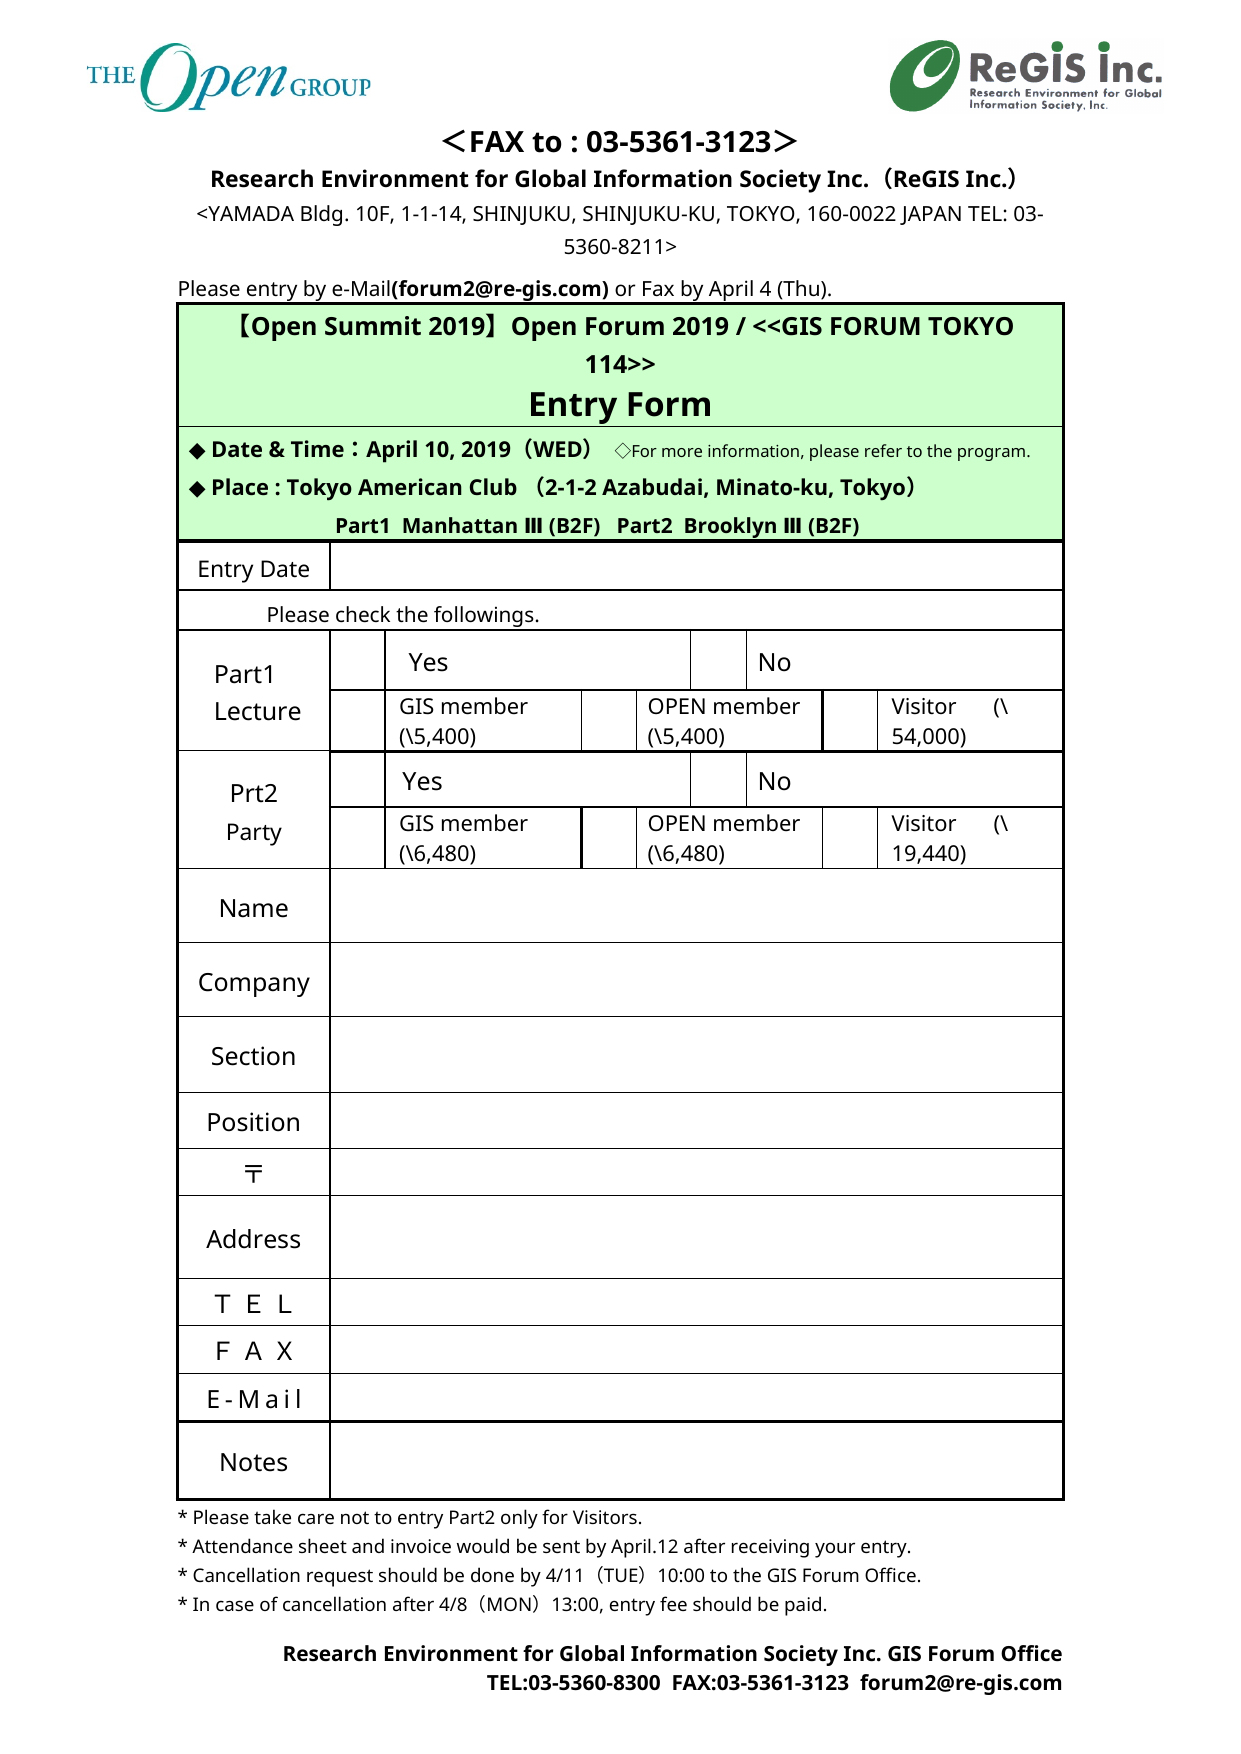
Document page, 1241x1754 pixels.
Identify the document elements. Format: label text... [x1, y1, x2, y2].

table_cell Yes [386, 753, 690, 806]
table_cell Ｔ Ｅ Ｌ [179, 1279, 329, 1325]
table_cell Ｆ Ａ Ｘ [179, 1326, 329, 1372]
table_cell OPEN member (\5,400) [637, 691, 821, 750]
table_cell [331, 1423, 1062, 1498]
text * Attendance sheet and invoice would be sent by April.12 after receiving your entry. [177, 1530, 1063, 1559]
table_cell [583, 808, 636, 868]
table_cell Entry Date [179, 543, 329, 589]
table_cell [331, 808, 384, 868]
table_cell No [747, 753, 1062, 806]
table_cell [331, 1093, 1062, 1148]
table_cell Company [179, 943, 329, 1016]
table_cell Position [179, 1093, 329, 1148]
table_cell [331, 1196, 1062, 1278]
table_cell [331, 631, 384, 689]
table_cell [331, 753, 384, 806]
picture [86, 43, 371, 112]
table_cell [331, 1017, 1062, 1092]
table_cell [331, 943, 1062, 1016]
table_cell [331, 869, 1062, 942]
text Research Environment for Global Information Society Inc. GIS Forum Office [177, 1630, 1063, 1668]
table_cell Notes [179, 1423, 329, 1498]
table_cell Visitor (\54,000) [878, 691, 1062, 750]
text ＜FAX to : 03-5361-3123＞ [177, 118, 1063, 161]
table_cell GIS member (\6,480) [386, 808, 580, 868]
table_cell Prt2 Party [179, 751, 329, 868]
text Research Environment for Global Information Society Inc.（ReGIS Inc.） [177, 161, 1063, 194]
table_cell Visitor (\19,440) [878, 808, 1062, 868]
text * Please take care not to entry Part2 only for Visitors. [177, 1501, 1063, 1530]
table_cell [823, 808, 877, 868]
table_cell [691, 631, 746, 689]
table_cell OPEN member (\6,480) [637, 808, 822, 868]
table_cell [331, 691, 384, 750]
table_cell [331, 1279, 1062, 1325]
table_cell GIS member (\5,400) [386, 691, 581, 750]
table_cell [331, 1374, 1062, 1420]
table_cell ◆ Date & Time：April 10, 2019（WED） ◇For more information, please refer to the program. ◆ Place : Tokyo American Club （2-1-2 Azabudai, Minato-ku, Tokyo） Part1 Manhattan Ⅲ (B2F) Part2 Brooklyn Ⅲ (B2F) [179, 427, 1062, 539]
table_cell [582, 691, 636, 750]
table_cell Yes [386, 631, 690, 689]
table_cell Please check the followings. [179, 591, 1062, 629]
table_cell [824, 691, 877, 750]
text <YAMADA Bldg. 10F, 1-1-14, SHINJUKU, SHINJUKU-KU, TOKYO, 160-0022 JAPAN TEL: 03-5360-8211> [177, 194, 1063, 261]
table_cell Part1 Lecture [179, 631, 329, 750]
table_cell E-Mail [179, 1374, 329, 1420]
text * In case of cancellation after 4/8（MON）13:00, entry fee should be paid. [177, 1588, 1063, 1618]
table_cell [691, 753, 746, 806]
text * Cancellation request should be done by 4/11（TUE）10:00 to the GIS Forum Office. [177, 1559, 1063, 1588]
table_header 【Open Summit 2019】Open Forum 2019 / <<GIS FORUM TOKYO 114>> Entry Form [179, 305, 1062, 426]
table_cell Address [179, 1196, 329, 1278]
table_cell Name [179, 869, 329, 942]
text Please entry by e-Mail(forum2@re-gis.com) or Fax by April 4 (Thu). [177, 273, 1063, 302]
table_cell [331, 543, 1062, 589]
subtitle TEL:03-5360-8300 FAX:03-5361-3123 forum2@re-gis.com [177, 1668, 1063, 1696]
table_cell [331, 1326, 1062, 1372]
table_cell Section [179, 1017, 329, 1092]
table_cell [331, 1149, 1062, 1195]
table_cell No [747, 631, 1062, 689]
table_cell 〒 [179, 1149, 329, 1195]
